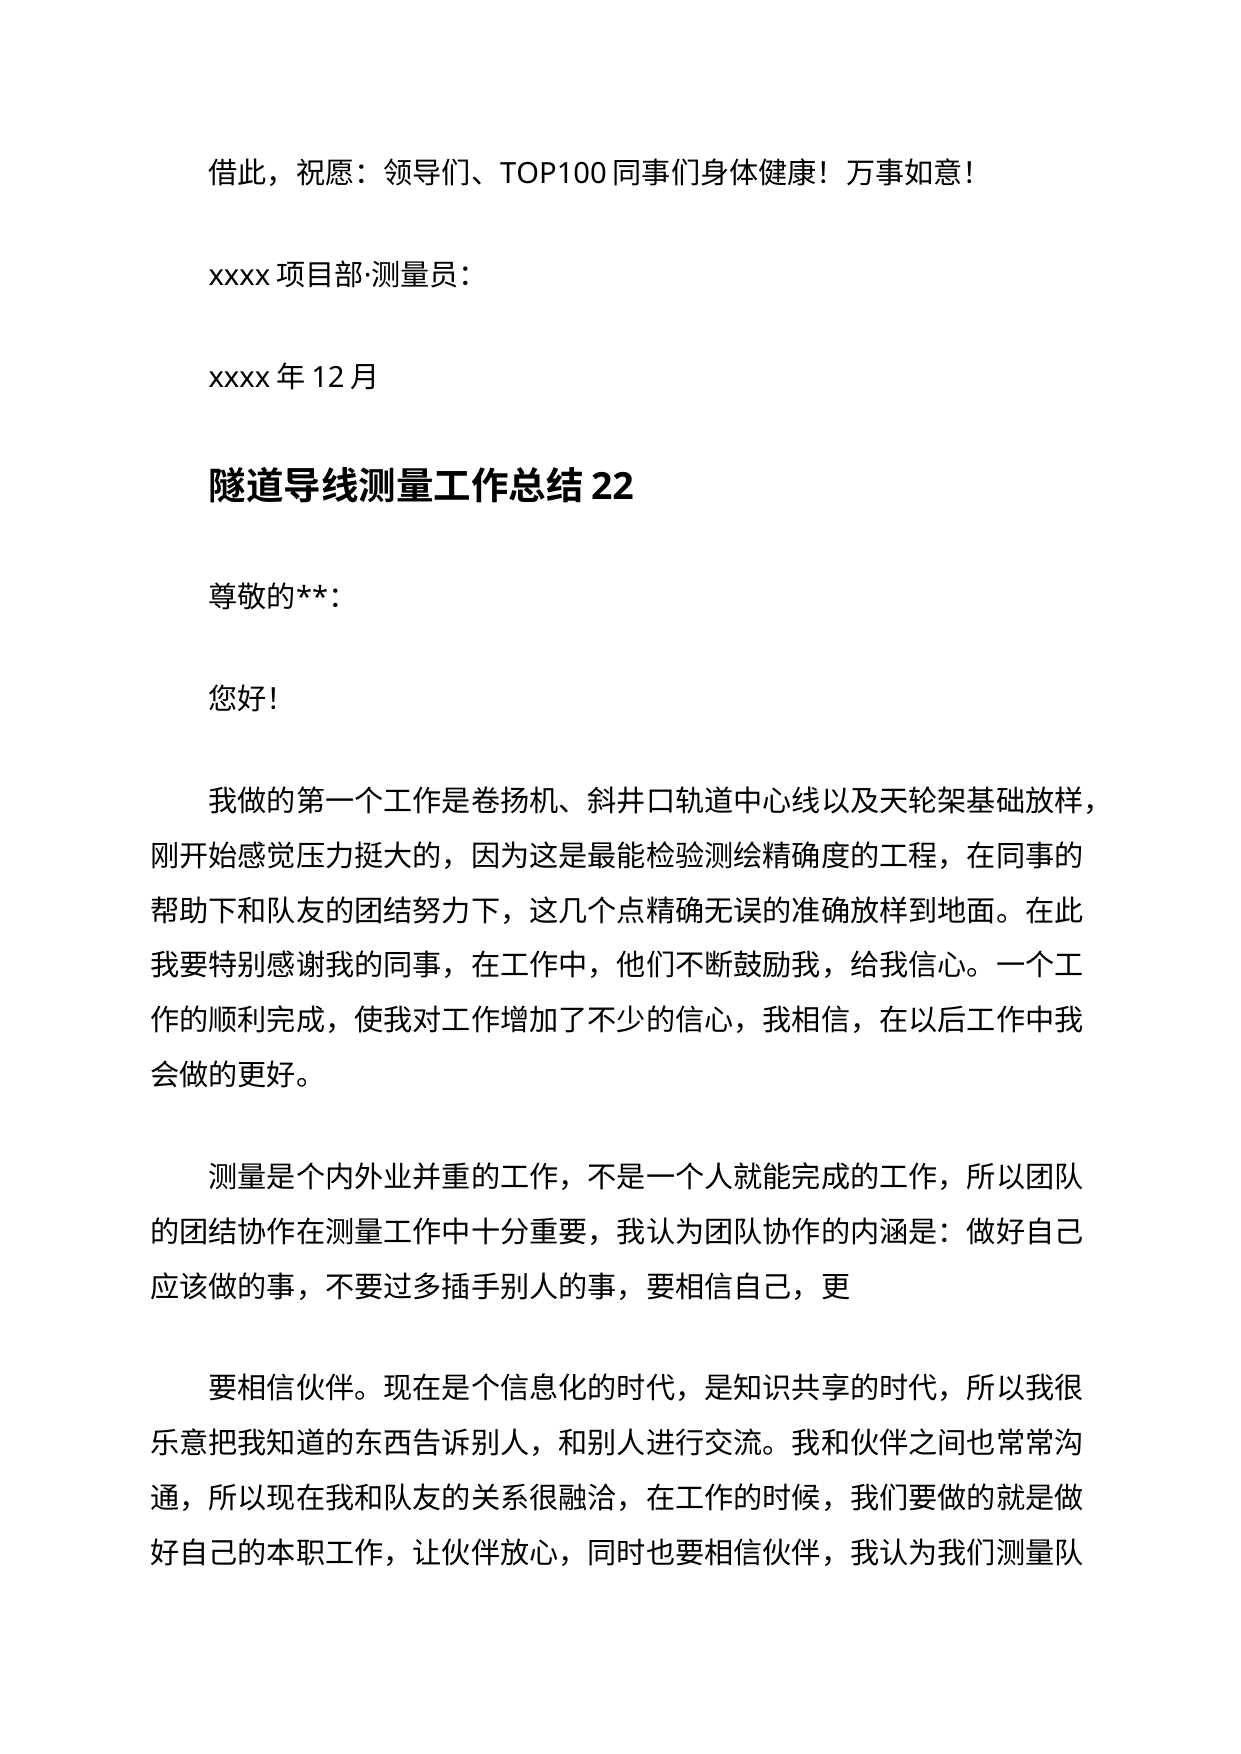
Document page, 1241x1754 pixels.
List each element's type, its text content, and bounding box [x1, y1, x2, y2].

text xxxx年12月 [150, 354, 1090, 396]
text 您好！ [150, 676, 1090, 718]
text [150, 1365, 1090, 1572]
text 隧道导线测量工作总结22 [150, 456, 1090, 510]
text 测量是个内外业并重的工作，不是一个人就能完成的工作，所以团队的团结协作在测量工作中十分重要，我认为团队协作的内涵是：做好自己应该做的事，不要过多插手别人的事，要相信自己，更 [150, 1153, 1090, 1306]
text 借此，祝愿：领导们、TOP100同事们身体健康！万事如意！ [150, 150, 1090, 192]
text 尊敬的**： [150, 573, 1090, 616]
text xxxx项目部·测量员： [150, 252, 1090, 294]
text 我做的第一个工作是卷扬机、斜井口轨道中心线以及天轮架基础放样，刚开始感觉压力挺大的，因为这是最能检验测绘精确度的工程，在同事的帮助下和队友的团结努力下，这几个点精确无误的准确放样到地面。在此我要特别感谢我的同事，在工作中，他们不断鼓励我，给我信心。一个工作的顺利完成，使我对工作增加了不少的信心，我相信，在以后工作中我会做的更好。 [150, 777, 1090, 1094]
